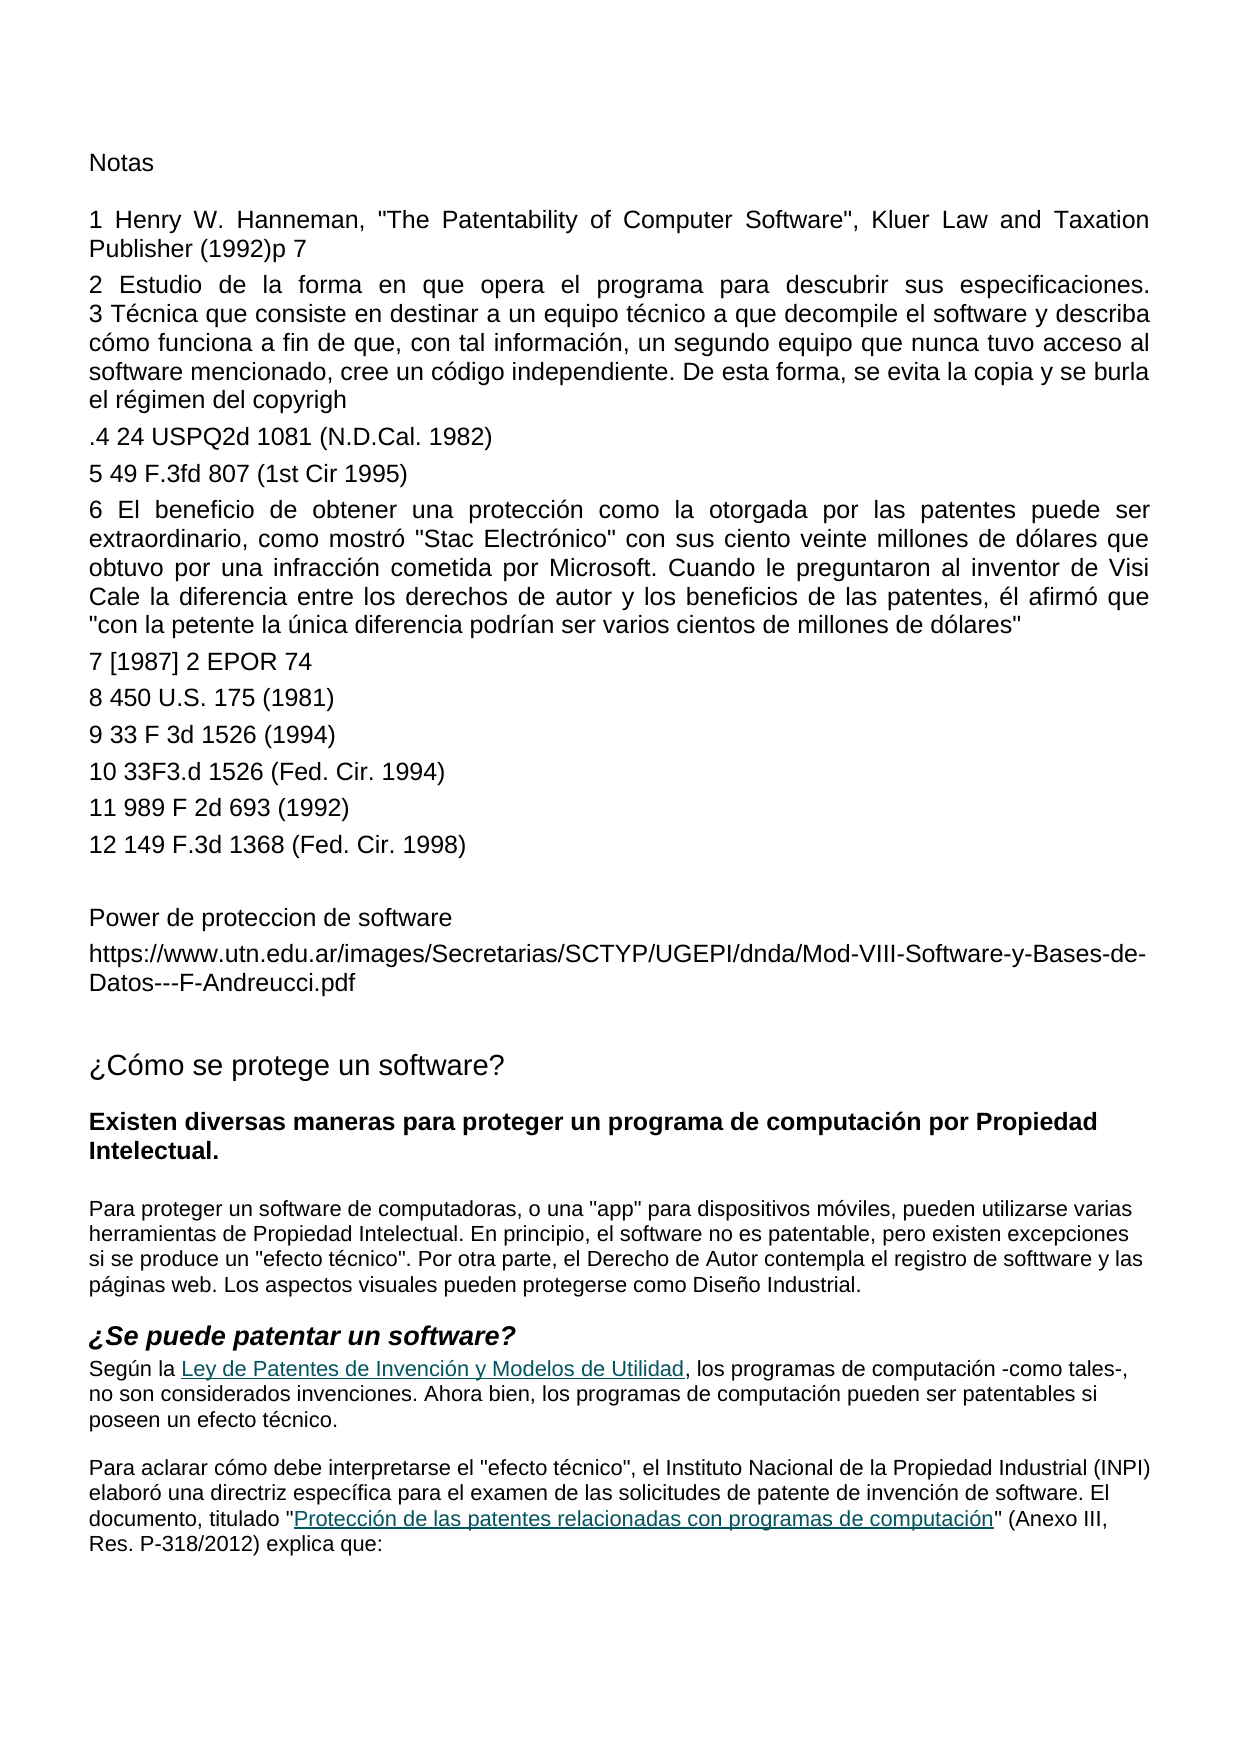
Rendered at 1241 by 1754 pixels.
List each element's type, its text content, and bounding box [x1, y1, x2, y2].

text .4 24 USPQ2d 1081 (N.D.Cal. 1982) [89, 422, 1152, 451]
text Existen diversas maneras para proteger un programa de computación por Propiedad Intelectual. [89, 1107, 1152, 1164]
text Para aclarar cómo debe interpretarse el "efecto técnico", el Instituto Nacional de la Propiedad Industrial (INPI) elaboró una directriz específica para el examen de las solicitudes de patente de invención de software. El documento, titulado "Protección de las patentes relacionadas con programas de computación" (Anexo III, Res. P-318/2012) explica que: [89, 1455, 1152, 1556]
text 7 [1987] 2 EPOR 74 [89, 647, 1152, 676]
text Para proteger un software de computadoras, o una "app" para dispositivos móviles, pueden utilizarse varias herramientas de Propiedad Intelectual. En principio, el software no es patentable, pero existen excepciones si se produce un "efecto técnico". Por otra parte, el Derecho de Autor contempla el registro de softtware y las páginas web. Los aspectos visuales pueden protegerse como Diseño Industrial. [89, 1196, 1152, 1297]
text 12 149 F.3d 1368 (Fed. Cir. 1998) [89, 829, 1152, 858]
text 11 989 F 2d 693 (1992) [89, 793, 1152, 822]
text ¿Cómo se protege un software? [89, 1048, 1152, 1081]
subtitle ¿Se puede patentar un software? [89, 1320, 1152, 1351]
text 10 33F3.d 1526 (Fed. Cir. 1994) [89, 756, 1152, 785]
text Según la Ley de Patentes de Invención y Modelos de Utilidad, los programas de computación -como tales-, no son considerados invenciones. Ahora bien, los programas de computación pueden ser patentables si poseen un efecto técnico. [89, 1356, 1152, 1432]
text Power de proteccion de software [89, 903, 1152, 931]
text https://www.utn.edu.ar/images/Secretarias/SCTYP/UGEPI/dnda/Mod-VIII-Software-y-Bases-de-Datos---F-Andreucci.pdf [89, 939, 1152, 997]
text 5 49 F.3fd 807 (1st Cir 1995) [89, 459, 1152, 487]
text 6 El beneficio de obtener una protección como la otorgada por las patentes puede ser extraordinario, como mostró "Stac Electrónico" con sus ciento veinte millones de dólares que obtuvo por una infracción cometida por Microsoft. Cuando le preguntaron al inventor de Visi Cale la diferencia entre los derechos de autor y los beneficios de las patentes, él afirmó que "con la petente la única diferencia podrían ser varios cientos de millones de dólares" [89, 495, 1152, 639]
text 9 33 F 3d 1526 (1994) [89, 720, 1152, 749]
text 8 450 U.S. 175 (1981) [89, 683, 1152, 712]
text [89, 148, 1152, 263]
text 2 Estudio de la forma en que opera el programa para descubrir sus especificaciones. 3 Técnica que consiste en destinar a un equipo técnico a que decompile el software y describa cómo funciona a fin de que, con tal información, un segundo equipo que nunca tuvo acceso al software mencionado, cree un código independiente. De esta forma, se evita la copia y se burla el régimen del copyrigh [89, 271, 1152, 414]
